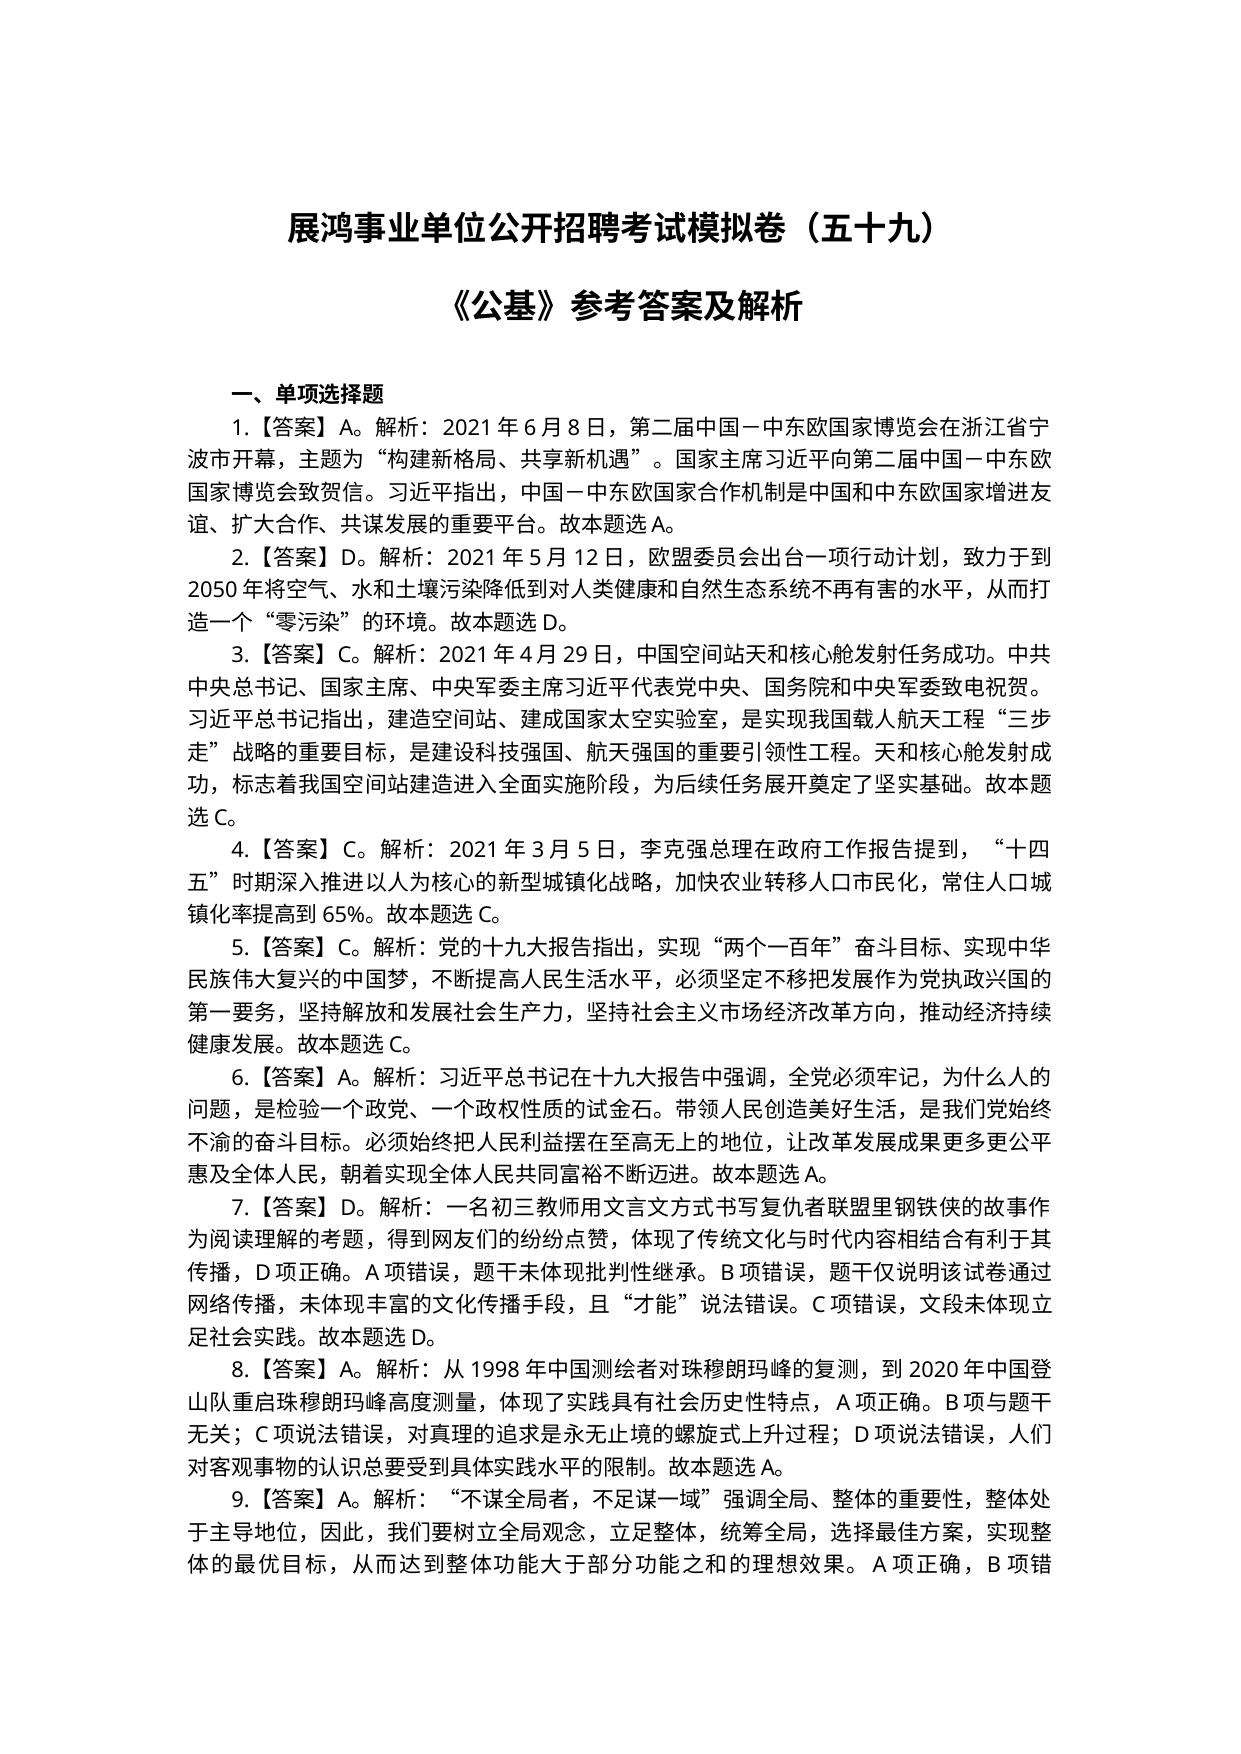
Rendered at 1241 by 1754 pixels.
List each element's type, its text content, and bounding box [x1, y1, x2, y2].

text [187, 1482, 1053, 1579]
text 4.【答案】C。解析：2021年3月5日，李克强总理在政府工作报告提到，“十四五”时期深入推进以人为核心的新型城镇化战略，加快农业转移人口市民化，常住人口城镇化率提高到65%。故本题选C。 [187, 832, 1053, 929]
text 8.【答案】A。解析：从1998年中国测绘者对珠穆朗玛峰的复测，到2020年中国登山队重启珠穆朗玛峰高度测量，体现了实践具有社会历史性特点，A项正确。B项与题干无关；C项说法错误，对真理的追求是永无止境的螺旋式上升过程；D项说法错误，人们对客观事物的认识总要受到具体实践水平的限制。故本题选A。 [187, 1352, 1053, 1482]
text 3.【答案】C。解析：2021年4月29日，中国空间站天和核心舱发射任务成功。中共中央总书记、国家主席、中央军委主席习近平代表党中央、国务院和中央军委致电祝贺。习近平总书记指出，建造空间站、建成国家太空实验室，是实现我国载人航天工程“三步走”战略的重要目标，是建设科技强国、航天强国的重要引领性工程。天和核心舱发射成功，标志着我国空间站建造进入全面实施阶段，为后续任务展开奠定了坚实基础。故本题选C。 [187, 637, 1053, 832]
text 一、单项选择题 [187, 377, 1053, 409]
text 5.【答案】C。解析：党的十九大报告指出，实现“两个一百年”奋斗目标、实现中华民族伟大复兴的中国梦，不断提高人民生活水平，必须坚定不移把发展作为党执政兴国的第一要务，坚持解放和发展社会生产力，坚持社会主义市场经济改革方向，推动经济持续健康发展。故本题选C。 [187, 929, 1053, 1059]
text 6.【答案】A。解析：习近平总书记在十九大报告中强调，全党必须牢记，为什么人的问题，是检验一个政党、一个政权性质的试金石。带领人民创造美好生活，是我们党始终不渝的奋斗目标。必须始终把人民利益摆在至高无上的地位，让改革发展成果更多更公平惠及全体人民，朝着实现全体人民共同富裕不断迈进。故本题选A。 [187, 1059, 1053, 1189]
subtitle 展鸿事业单位公开招聘考试模拟卷（五十九） 《公基》参考答案及解析 [187, 193, 1053, 336]
text 7.【答案】D。解析：一名初三教师用文言文方式书写复仇者联盟里钢铁侠的故事作为阅读理解的考题，得到网友们的纷纷点赞，体现了传统文化与时代内容相结合有利于其传播，D项正确。A项错误，题干未体现批判性继承。B项错误，题干仅说明该试卷通过网络传播，未体现丰富的文化传播手段，且“才能”说法错误。C项错误，文段未体现立足社会实践。故本题选D。 [187, 1189, 1053, 1352]
text 2.【答案】D。解析：2021年5月12日，欧盟委员会出台一项行动计划，致力于到2050年将空气、水和土壤污染降低到对人类健康和自然生态系统不再有害的水平，从而打造一个“零污染”的环境。故本题选D。 [187, 539, 1053, 637]
text 1.【答案】A。解析：2021年6月8日，第二届中国－中东欧国家博览会在浙江省宁波市开幕，主题为“构建新格局、共享新机遇”。国家主席习近平向第二届中国－中东欧国家博览会致贺信。习近平指出，中国－中东欧国家合作机制是中国和中东欧国家增进友谊、扩大合作、共谋发展的重要平台。故本题选A。 [187, 409, 1053, 539]
